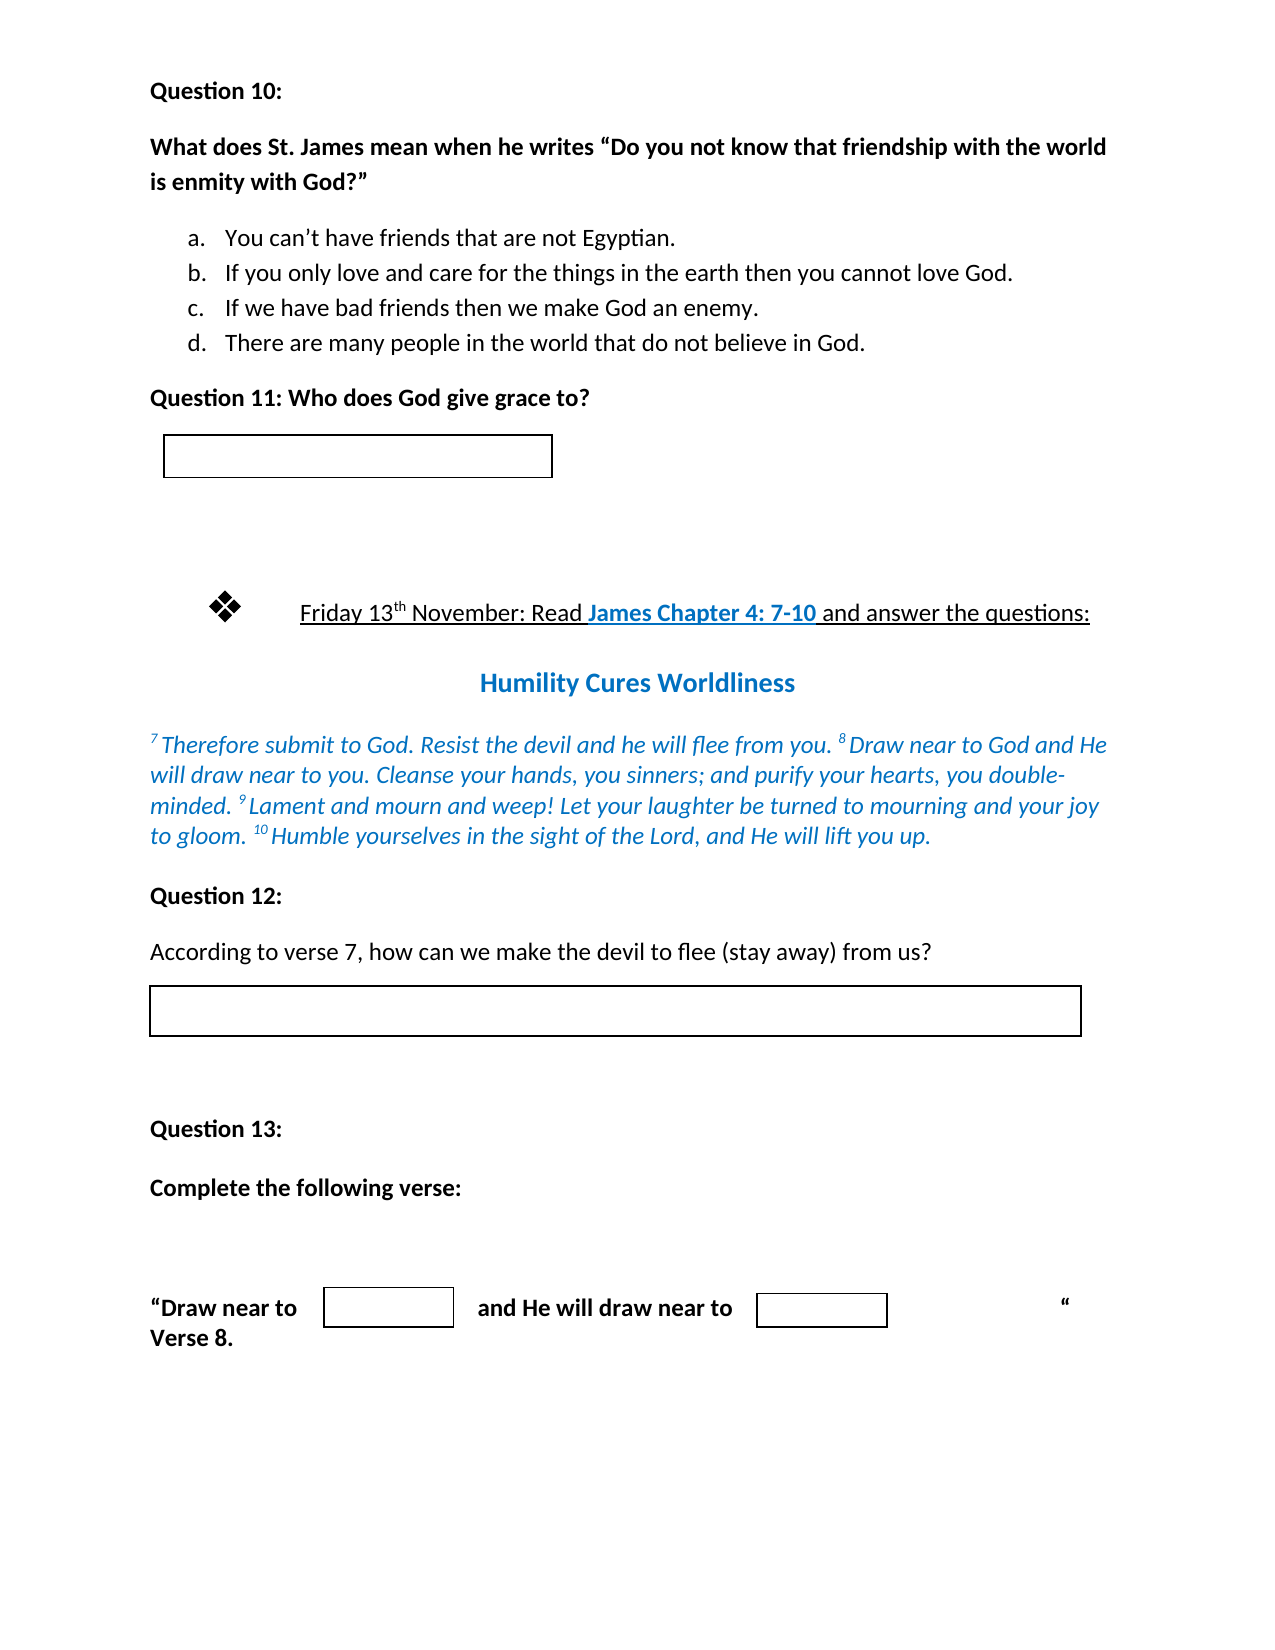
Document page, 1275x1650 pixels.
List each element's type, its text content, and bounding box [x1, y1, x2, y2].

text Question 10: [150, 75, 1125, 106]
text Question 11: Who does God give grace to? [150, 382, 1125, 413]
text Complete the following verse: [150, 1172, 1125, 1203]
text What does St. James mean when he writes “Do you not know that friendship with the world is enmity with God?” [150, 131, 1125, 196]
list If we have bad friends then we make God an enemy. [187, 292, 1125, 322]
text Question 12: [150, 880, 1125, 911]
text According to verse 7, how can we make the devil to flee (stay away) from us? [150, 936, 1125, 966]
text “Draw near to and He will draw near to “ Verse 8. [150, 1292, 1125, 1353]
list There are many people in the world that do not believe in God. [187, 327, 1125, 357]
text Question 13: [150, 1113, 1125, 1143]
list If you only love and care for the things in the earth then you cannot love God. [187, 257, 1125, 287]
list You can’t have friends that are not Egyptian. [187, 222, 1125, 252]
subtitle Humility Cures Worldliness [150, 665, 1125, 699]
list Friday 13th November: Read James Chapter 4: 7-10 and answer the questions: [206, 592, 1125, 630]
text 7 Therefore submit to God. Resist the devil and he will flee from you. 8 Draw near to God and He will draw near to you. Cleanse your hands, you sinners; and purify your hearts, you double-minded. 9 Lament and mourn and weep! Let your laughter be turned to mourning and your joy to gloom. 10 Humble yourselves in the sight of the Lord, and He will lift you up. [150, 729, 1125, 851]
